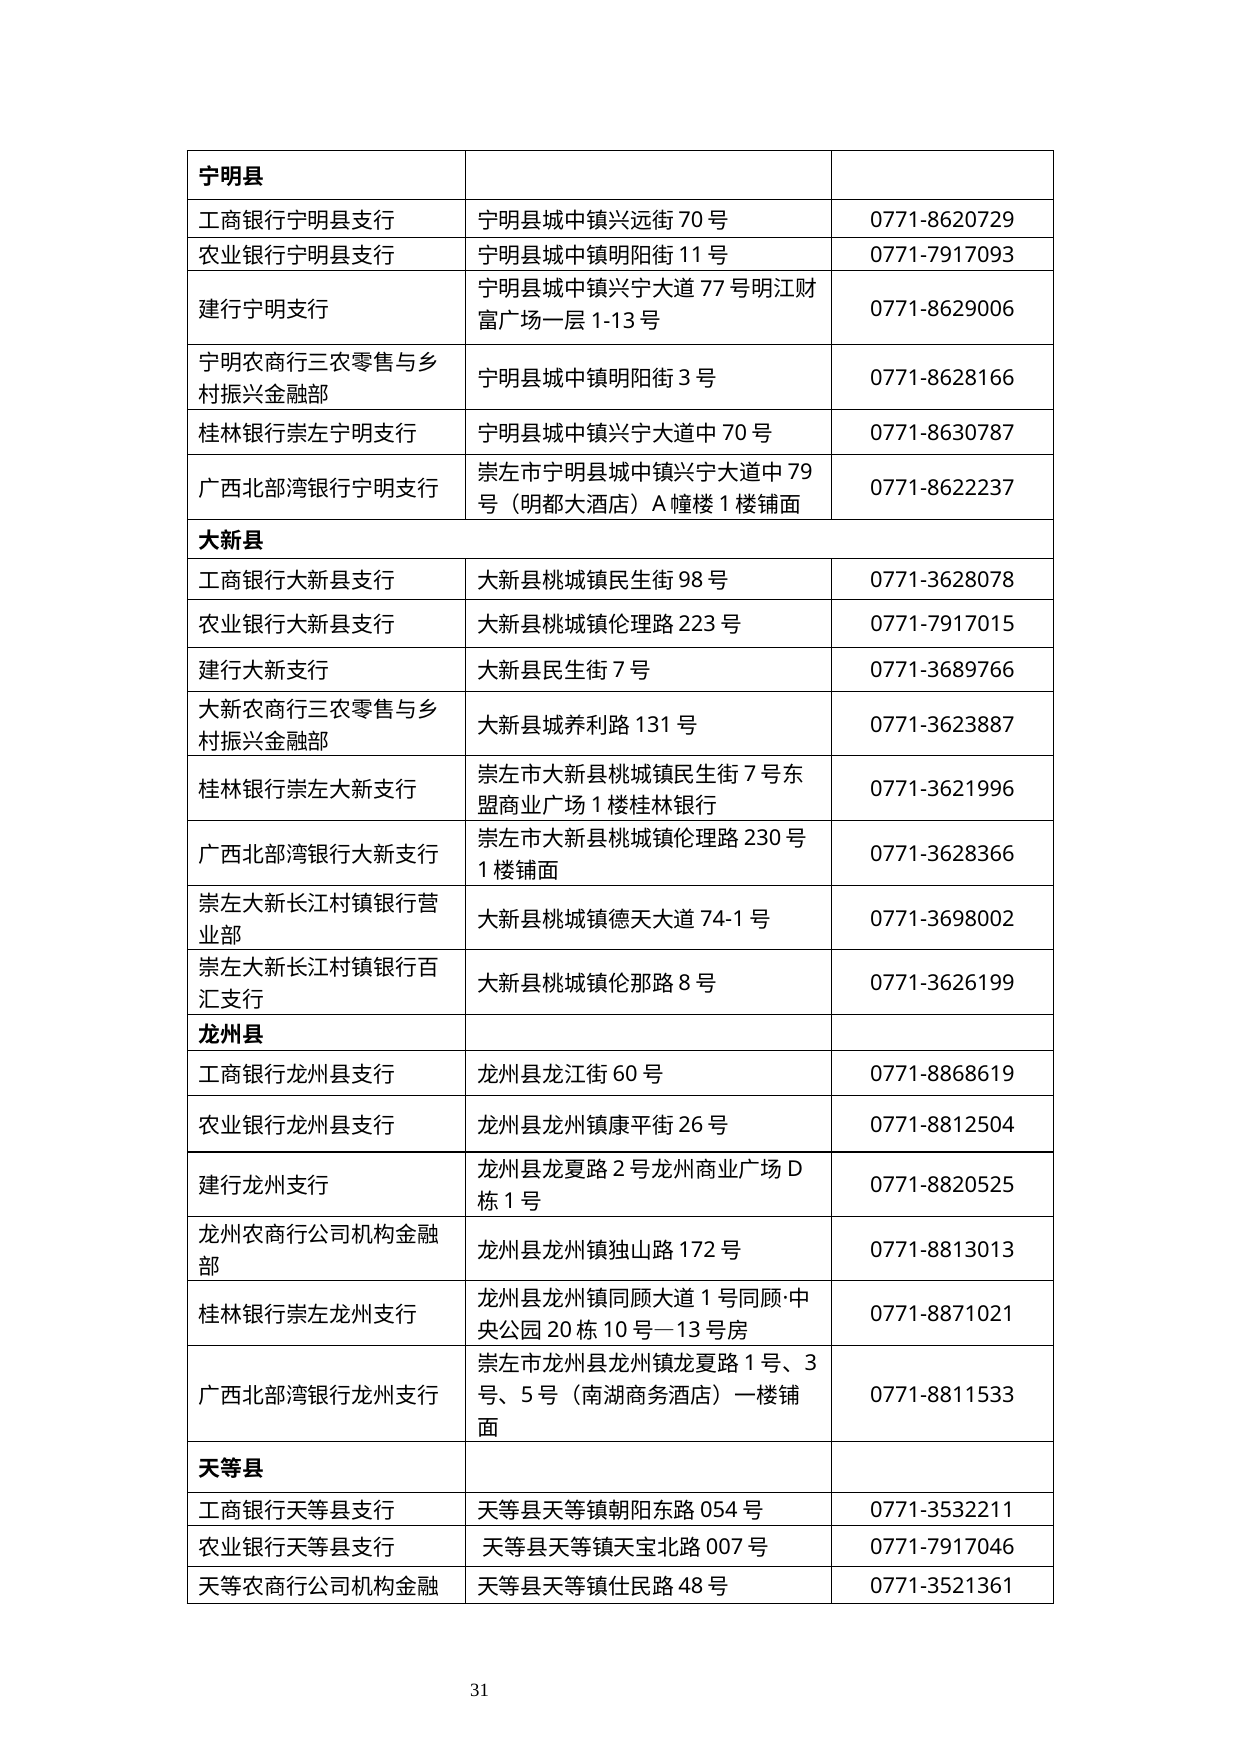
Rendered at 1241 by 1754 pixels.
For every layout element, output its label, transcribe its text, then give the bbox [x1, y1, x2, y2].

table_cell 龙州县龙江街60号 [466, 1051, 831, 1095]
table_cell 广西北部湾银行龙州支行 [188, 1346, 465, 1441]
table_cell 崇左市龙州县龙州镇龙夏路1号、3号、5号（南湖商务酒店）一楼铺面 [466, 1346, 831, 1441]
table_cell 0771-3628366 [832, 821, 1053, 885]
table_cell 天等农商行公司机构金融部 [188, 1567, 465, 1603]
table_cell 0771-8820525 [832, 1153, 1053, 1216]
table_cell 工商银行宁明县支行 [188, 200, 465, 237]
table_cell [832, 151, 1053, 199]
table_cell 崇左市宁明县城中镇兴宁大道中79号（明都大酒店）A幢楼1楼铺面 [466, 455, 831, 519]
table_cell 0771-3689766 [832, 648, 1053, 691]
table_cell 宁明县城中镇兴宁大道中70号 [466, 410, 831, 454]
table_cell 龙州县 [188, 1015, 465, 1050]
table_cell 天等县 [188, 1442, 465, 1492]
table_cell 龙州县龙州镇独山路172号 [466, 1217, 831, 1280]
table_cell 龙州农商行公司机构金融部 [188, 1217, 465, 1280]
table_cell 0771-3623887 [832, 692, 1053, 755]
table_cell 大新县 [188, 520, 1053, 558]
table_cell 广西北部湾银行大新支行 [188, 821, 465, 885]
table_cell 0771-3621996 [832, 756, 1053, 820]
table_cell 宁明农商行三农零售与乡村振兴金融部 [188, 345, 465, 409]
table_cell 0771-7917093 [832, 238, 1053, 270]
table_cell 大新县桃城镇伦理路223号 [466, 600, 831, 647]
table_cell [466, 1015, 831, 1050]
table_cell 工商银行天等县支行 [188, 1493, 465, 1524]
table_cell 农业银行宁明县支行 [188, 238, 465, 270]
table_cell 建行大新支行 [188, 648, 465, 691]
table_cell 大新农商行三农零售与乡村振兴金融部 [188, 692, 465, 755]
table_cell 桂林银行崇左宁明支行 [188, 410, 465, 454]
table_cell 宁明县城中镇明阳街3号 [466, 345, 831, 409]
table_cell 0771-7917046 [832, 1526, 1053, 1566]
table_cell 宁明县 [188, 151, 465, 199]
table_cell 0771-3626199 [832, 950, 1053, 1014]
table_cell 大新县桃城镇德天大道74-1号 [466, 886, 831, 949]
table_cell 0771-8629006 [832, 271, 1053, 344]
table_cell 龙州县龙夏路2号龙州商业广场D栋1号 [466, 1153, 831, 1216]
table_cell 龙州县龙州镇同顾大道1号同顾·中央公园20栋10号—13号房 [466, 1281, 831, 1345]
table_cell 天等县天等镇朝阳东路054号 [466, 1493, 831, 1524]
table_cell 广西北部湾银行宁明支行 [188, 455, 465, 519]
table_cell 大新县城养利路131号 [466, 692, 831, 755]
table_cell 桂林银行崇左大新支行 [188, 756, 465, 820]
table_cell [832, 1015, 1053, 1050]
table_cell 崇左市大新县桃城镇民生街7号东盟商业广场1楼桂林银行 [466, 756, 831, 820]
table_cell 0771-8812504 [832, 1096, 1053, 1151]
table_cell 农业银行大新县支行 [188, 600, 465, 647]
table_cell 天等县天等镇天宝北路007号 [466, 1526, 831, 1566]
table_cell 0771-3532211 [832, 1493, 1053, 1524]
table_cell 建行龙州支行 [188, 1153, 465, 1216]
table_cell 龙州县龙州镇康平街26号 [466, 1096, 831, 1151]
table_cell 农业银行天等县支行 [188, 1526, 465, 1566]
table_cell [466, 151, 831, 199]
table_cell 大新县民生街7号 [466, 648, 831, 691]
table_cell 0771-8811533 [832, 1346, 1053, 1441]
table_cell 0771-7917015 [832, 600, 1053, 647]
table_cell 0771-8813013 [832, 1217, 1053, 1280]
table_cell 0771-8630787 [832, 410, 1053, 454]
table_cell 农业银行龙州县支行 [188, 1096, 465, 1151]
table_cell 工商银行龙州县支行 [188, 1051, 465, 1095]
table_cell 0771-3521361 [832, 1567, 1053, 1603]
table_cell 建行宁明支行 [188, 271, 465, 344]
table_cell 宁明县城中镇兴宁大道77号明江财富广场一层1-13号 [466, 271, 831, 344]
table_cell [832, 1442, 1053, 1492]
table_cell 0771-8871021 [832, 1281, 1053, 1345]
table_cell 崇左市大新县桃城镇伦理路230号1楼铺面 [466, 821, 831, 885]
table_cell 工商银行大新县支行 [188, 559, 465, 599]
table_cell 天等县天等镇仕民路48号 [466, 1567, 831, 1603]
table_cell 0771-3628078 [832, 559, 1053, 599]
table_cell 宁明县城中镇明阳街11号 [466, 238, 831, 270]
table_cell 0771-8628166 [832, 345, 1053, 409]
table_cell 0771-8868619 [832, 1051, 1053, 1095]
table_cell 崇左大新长江村镇银行百汇支行 [188, 950, 465, 1014]
table_cell 0771-8620729 [832, 200, 1053, 237]
table_cell 0771-3698002 [832, 886, 1053, 949]
table_cell 崇左大新长江村镇银行营业部 [188, 886, 465, 949]
table_cell [466, 1442, 831, 1492]
table_cell 大新县桃城镇伦那路8号 [466, 950, 831, 1014]
table_cell 0771-8622237 [832, 455, 1053, 519]
table_cell 桂林银行崇左龙州支行 [188, 1281, 465, 1345]
table_cell 大新县桃城镇民生街98号 [466, 559, 831, 599]
table_cell 宁明县城中镇兴远街70号 [466, 200, 831, 237]
